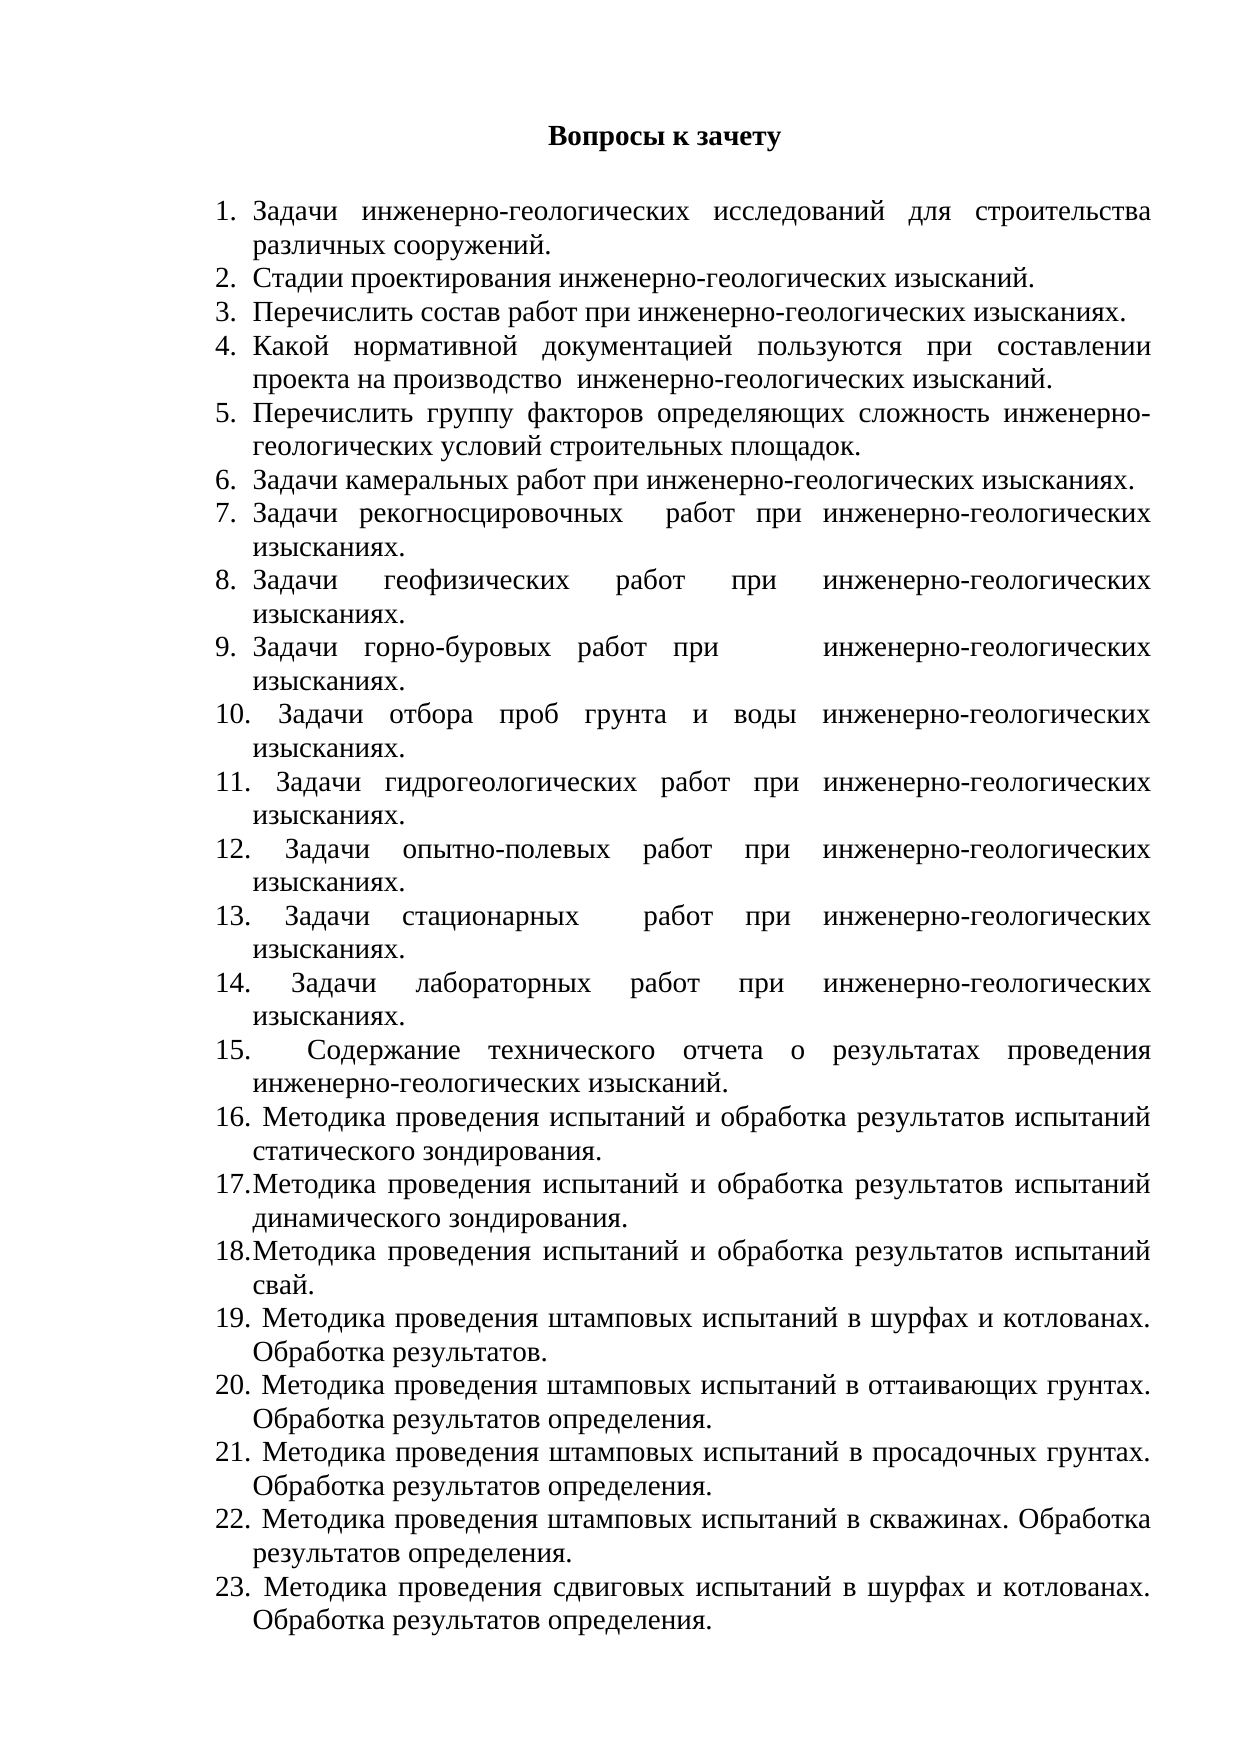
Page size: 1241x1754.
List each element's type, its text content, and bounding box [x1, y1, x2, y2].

list Методика проведения испытаний и обработка результатов испытаний статического зондирования. [215, 1099, 1152, 1166]
list Задачи гидрогеологических работ при инженерно-геологических изысканиях. [215, 764, 1152, 831]
list Задачи камеральных работ при инженерно-геологических изысканиях. [215, 462, 1152, 495]
list Содержание технического отчета о результатах проведения инженерно-геологических изысканий. [215, 1032, 1152, 1099]
list Методика проведения штамповых испытаний в просадочных грунтах. Обработка результатов определения. [215, 1434, 1152, 1502]
list Перечислить состав работ при инженерно-геологических изысканиях. [215, 294, 1152, 328]
list Задачи стационарных работ при инженерно-геологических изысканиях. [215, 898, 1152, 965]
list Методика проведения испытаний и обработка результатов испытаний динамического зондирования. [215, 1166, 1152, 1233]
list Задачи геофизических работ при инженерно-геологических изысканиях. [215, 562, 1152, 629]
list Методика проведения штамповых испытаний в оттаивающих грунтах. Обработка результатов определения. [215, 1367, 1152, 1434]
list Методика проведения штамповых испытаний в скважинах. Обработка результатов определения. [215, 1502, 1152, 1569]
list Задачи горно-буровых работ при инженерно-геологических изысканиях. [215, 629, 1152, 697]
text Вопросы к зачету [177, 118, 1152, 152]
list Задачи отбора проб грунта и воды инженерно-геологических изысканиях. [215, 697, 1152, 764]
list Методика проведения штамповых испытаний в шурфах и котлованах. Обработка результатов. [215, 1300, 1152, 1367]
list Перечислить группу факторов определяющих сложность инженерно-геологических условий строительных площадок. [215, 395, 1152, 462]
list Задачи лабораторных работ при инженерно-геологических изысканиях. [215, 965, 1152, 1032]
list Методика проведения испытаний и обработка результатов испытаний свай. [215, 1233, 1152, 1300]
list Методика проведения сдвиговых испытаний в шурфах и котлованах. Обработка результатов определения. [215, 1569, 1152, 1636]
list Задачи рекогносцировочных работ при инженерно-геологических изысканиях. [215, 495, 1152, 562]
list Какой нормативной документацией пользуются при составлении проекта на производство инженерно-геологических изысканий. [215, 328, 1152, 395]
list Задачи инженерно-геологических исследований для строительства различных сооружений. [215, 193, 1152, 261]
list Стадии проектирования инженерно-геологических изысканий. [215, 261, 1152, 294]
list Задачи опытно-полевых работ при инженерно-геологических изысканиях. [215, 831, 1152, 898]
